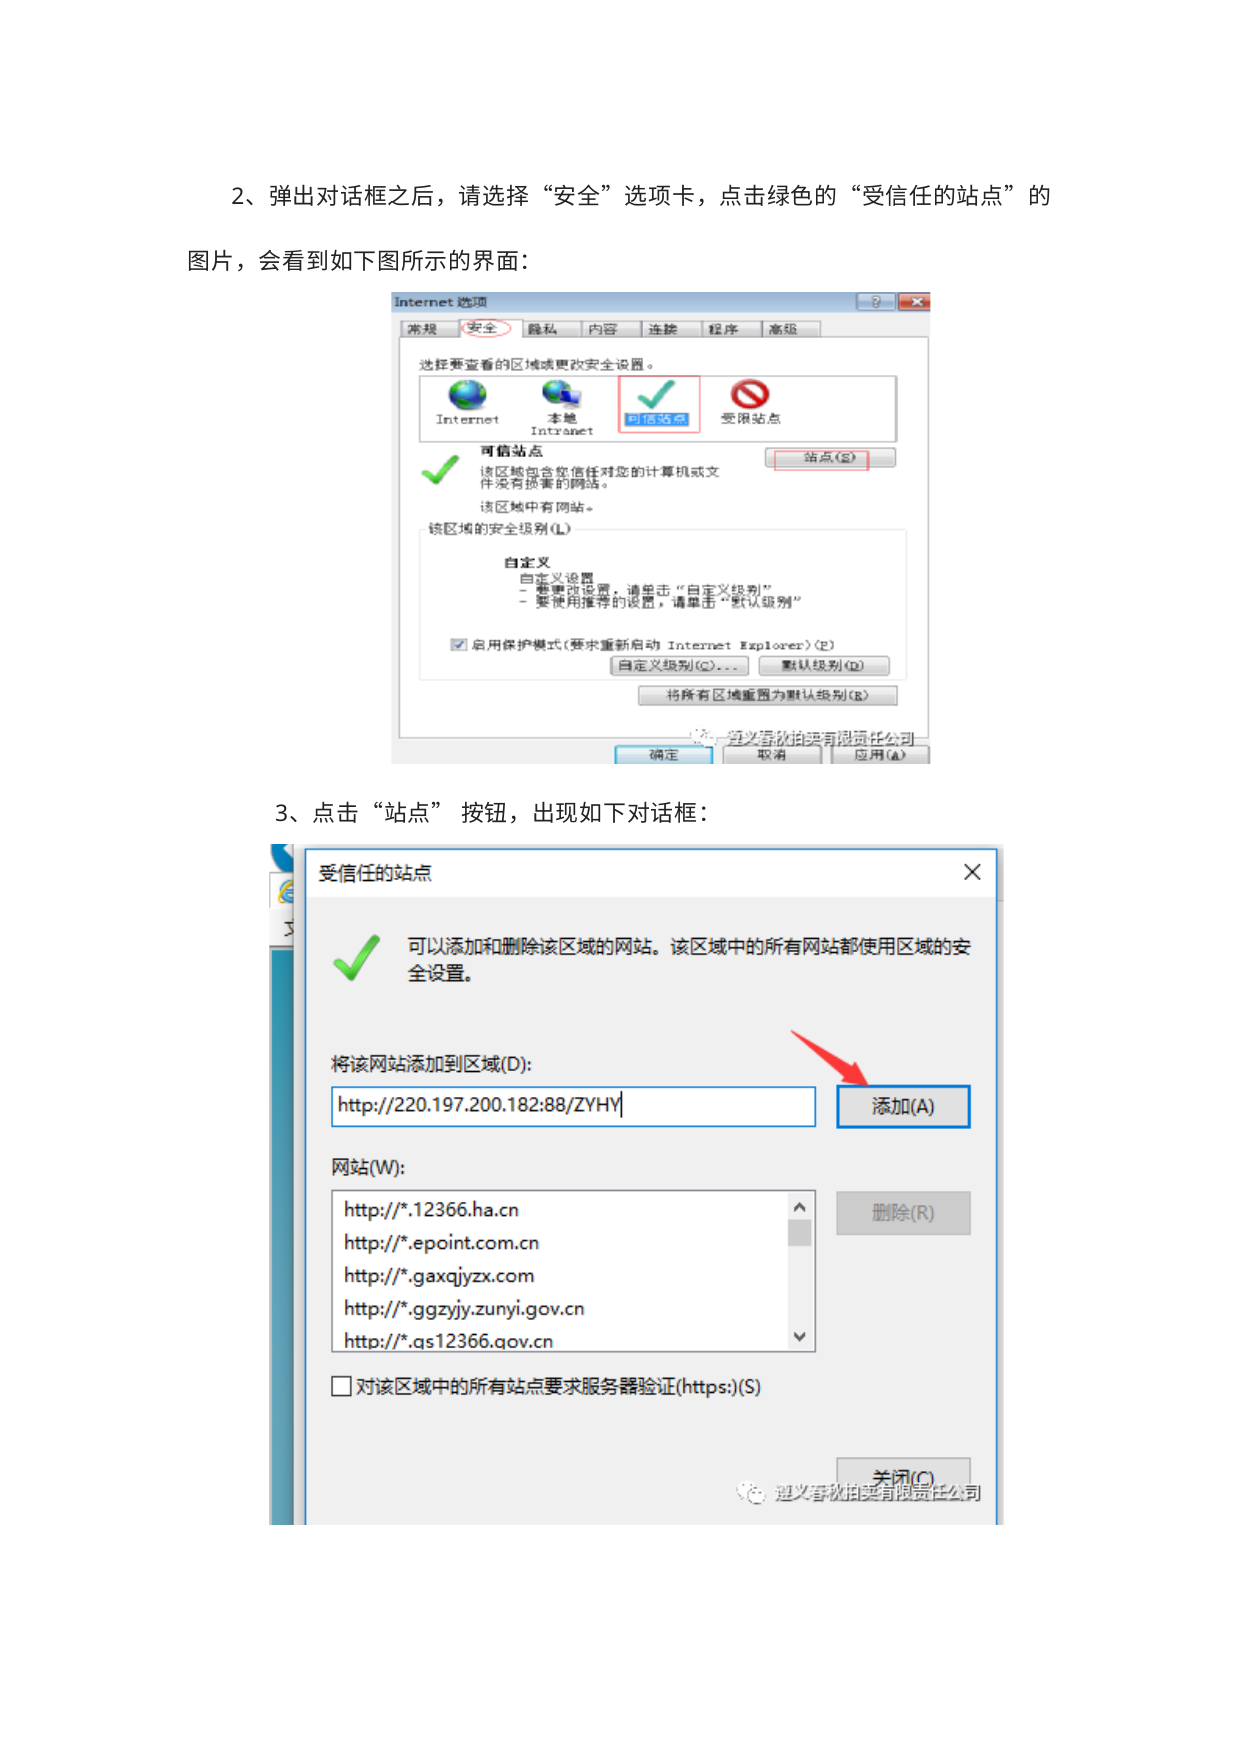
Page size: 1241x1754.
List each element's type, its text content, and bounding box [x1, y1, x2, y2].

picture [269, 844, 1004, 1525]
text 3、点击“站点” 按钮，出现如下对话框： [231, 779, 1053, 844]
picture [391, 292, 931, 764]
text 2、弹出对话框之后，请选择“安全”选项卡，点击绿色的“受信任的站点”的图片，会看到如下图所示的界面： [187, 162, 1053, 292]
